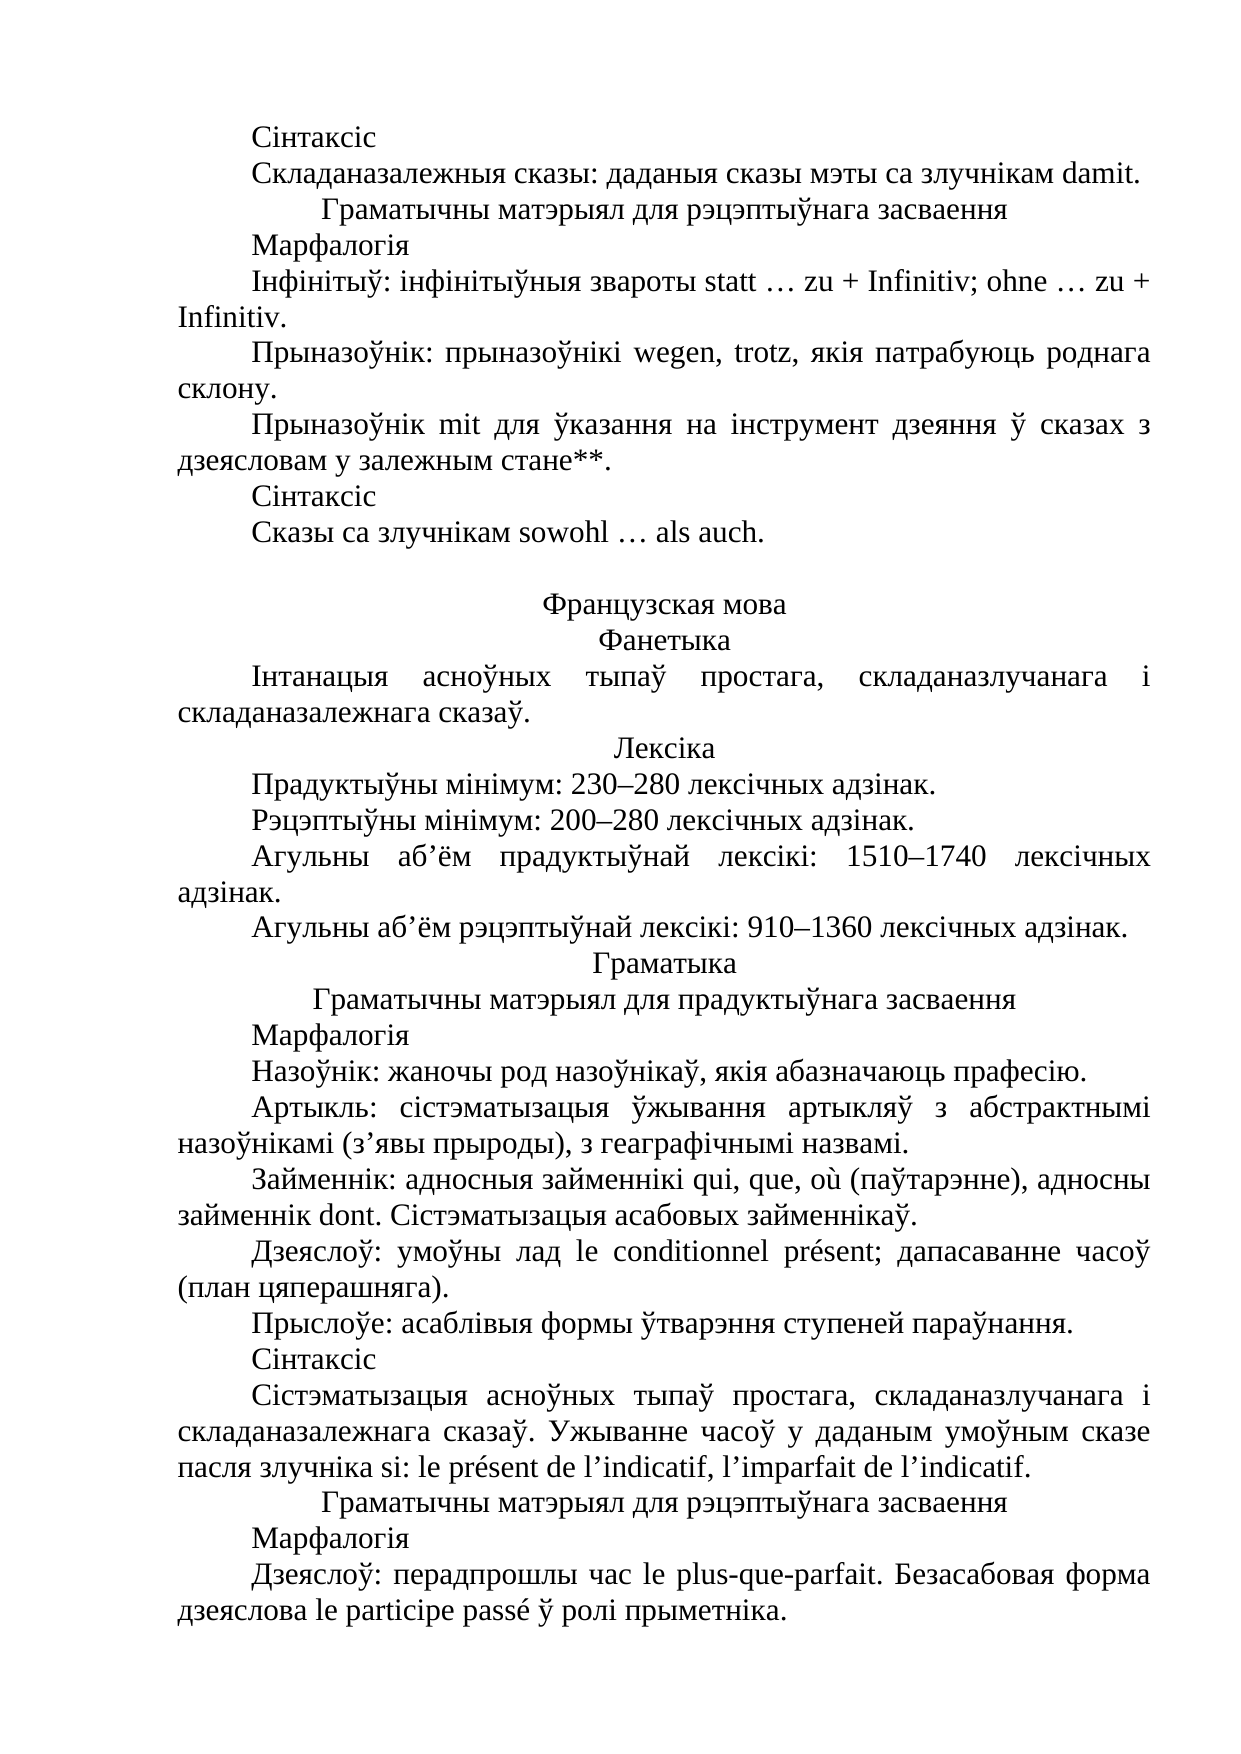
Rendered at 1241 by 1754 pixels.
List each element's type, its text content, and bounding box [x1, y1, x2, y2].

text Інфінітыў: інфінітыўныя звароты statt … zu + Infinitiv; ohne … zu + Infinitiv. [177, 262, 1152, 334]
text Артыкль: сістэматызацыя ўжывання артыкляў з абстрактнымі назоўнікамі (з’явы прыроды), з геаграфічнымі назвамі. [177, 1088, 1152, 1160]
text Сінтаксіс [177, 1340, 1152, 1376]
text Граматычны матэрыял для рэцэптыўнага засваення [177, 1484, 1152, 1520]
text Марфалогія [177, 1017, 1152, 1052]
text Рэцэптыўны мінімум: 200–280 лексічных адзінак. [177, 801, 1152, 837]
text Фанетыка [177, 621, 1152, 657]
text Сказы са злучнікам sowohl … als auch. [177, 513, 1152, 549]
text Займеннік: адносныя займеннікі qui, que, où (паўтарэнне), адносны займеннік dont. Сістэматызацыя асабовых займеннікаў. [177, 1160, 1152, 1232]
text Сістэматызацыя асноўных тыпаў простага, складаназлучанага і складаназалежнага сказаў. Ужыванне часоў у даданым умоўным сказе пасля злучніка si: le présent de l’indicatif, l’imparfait de l’indicatif. [177, 1376, 1152, 1484]
text Лексіка [177, 729, 1152, 765]
text Прыназоўнік: прыназоўнікі wegen, trotz, якія патрабуюць роднага склону. [177, 334, 1152, 406]
text Прадуктыўны мінімум: 230–280 лексічных адзінак. [177, 765, 1152, 801]
text Граматычны матэрыял для рэцэптыўнага засваення [177, 190, 1152, 226]
text Граматыка [177, 945, 1152, 981]
text Інтанацыя асноўных тыпаў простага, складаназлучанага і складаназалежнага сказаў. [177, 657, 1152, 729]
text Назоўнік: жаночы род назоўнікаў, якія абазначаюць прафесію. [177, 1052, 1152, 1088]
text Прыслоўе: асаблівыя формы ўтварэння ступеней параўнання. [177, 1304, 1152, 1340]
text Сінтаксіс [177, 477, 1152, 513]
text Агульны аб’ём прадуктыўнай лексікі: 1510–1740 лексічных адзінак. [177, 837, 1152, 909]
text Агульны аб’ём рэцэптыўнай лексікі: 910–1360 лексічных адзінак. [177, 909, 1152, 945]
text Прыназоўнік mit для ўказання на інструмент дзеяння ў сказах з дзеясловам у залежным стане**. [177, 406, 1152, 477]
text Марфалогія [177, 226, 1152, 262]
text Граматычны матэрыял для прадуктыўнага засваення [177, 981, 1152, 1017]
text Французская мова [177, 585, 1152, 621]
text Складаназалежныя сказы: даданыя сказы мэты са злучнікам damit. [177, 154, 1152, 190]
text Сінтаксіс [177, 118, 1152, 154]
text Марфалогія [177, 1520, 1152, 1556]
text Дзеяслоў: перадпрошлы час le plus-que-parfait. Безасабовая форма дзеяслова le participe passé ў ролі прыметніка. [177, 1556, 1152, 1627]
text Дзеяслоў: умоўны лад le conditionnel présent; дапасаванне часоў (план цяперашняга). [177, 1232, 1152, 1304]
